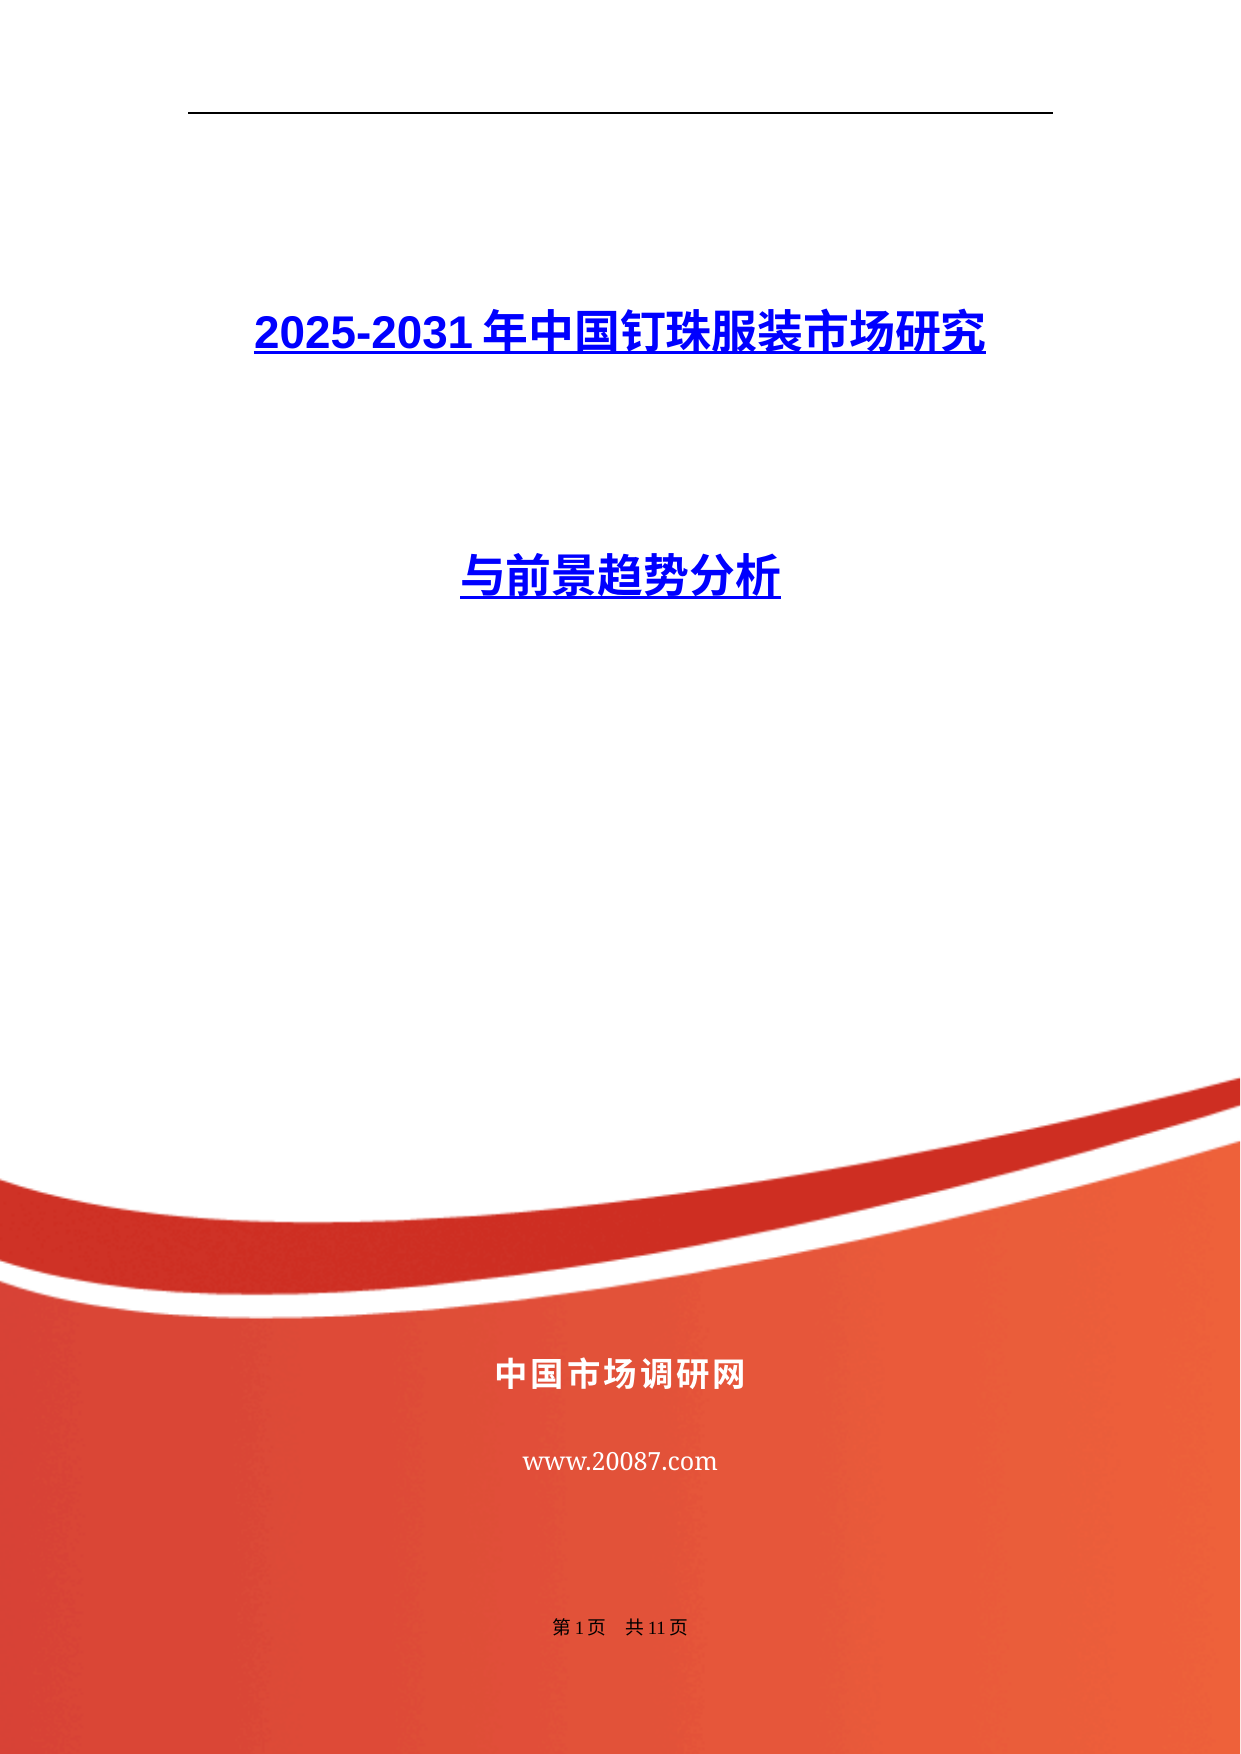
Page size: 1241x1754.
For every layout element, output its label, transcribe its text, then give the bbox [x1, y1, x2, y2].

picture [0, 1006, 1241, 1754]
table_header 2025-2031年中国钉珠服装市场研究与前景趋势分析 [188, 207, 1053, 773]
text www.20087.com [187, 1428, 1053, 1493]
subtitle 中国市场调研网 [187, 1339, 1053, 1404]
